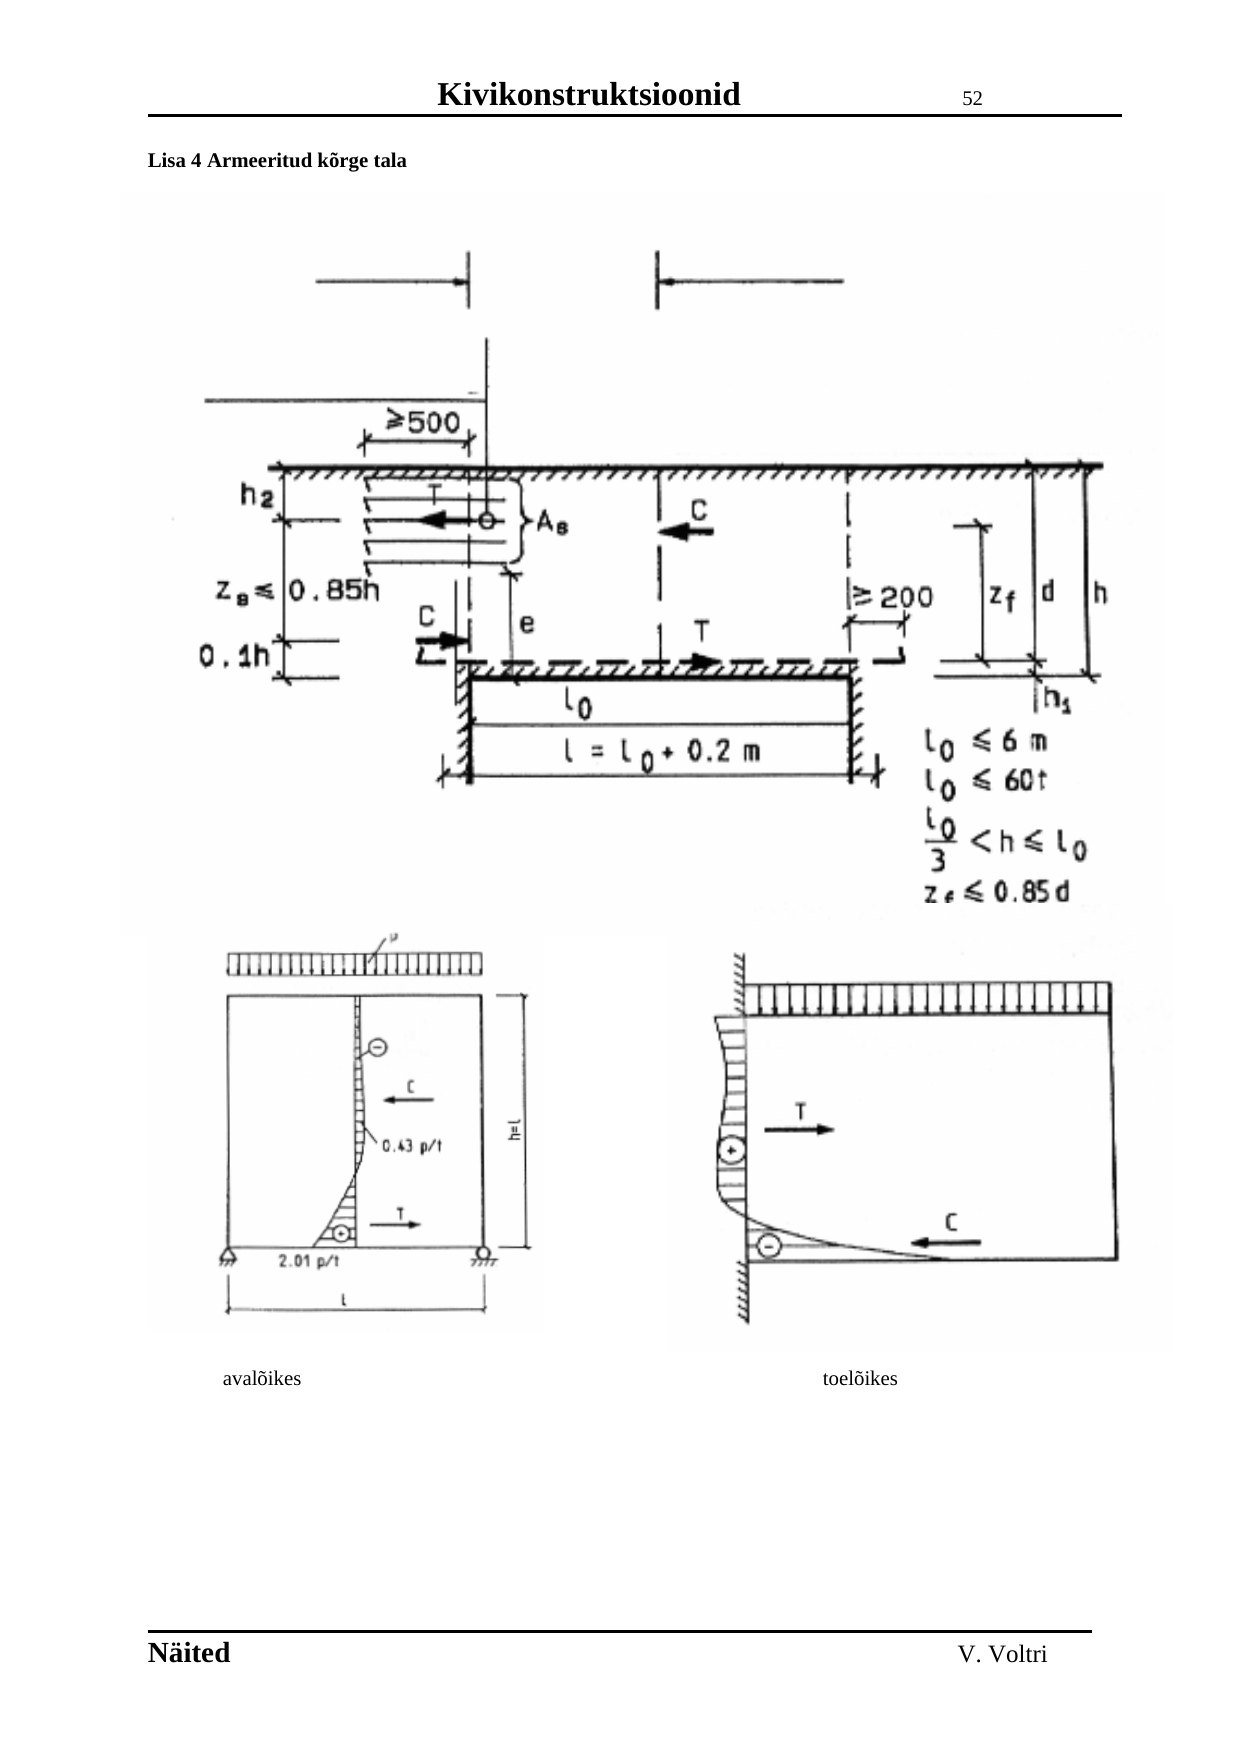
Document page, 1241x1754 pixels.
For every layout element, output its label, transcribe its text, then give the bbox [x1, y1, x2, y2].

picture [118, 190, 1174, 1354]
subtitle Lisa 4 Armeeritud kõrge tala [148, 148, 1092, 172]
text avalõikes toelõikes [148, 937, 1092, 1390]
